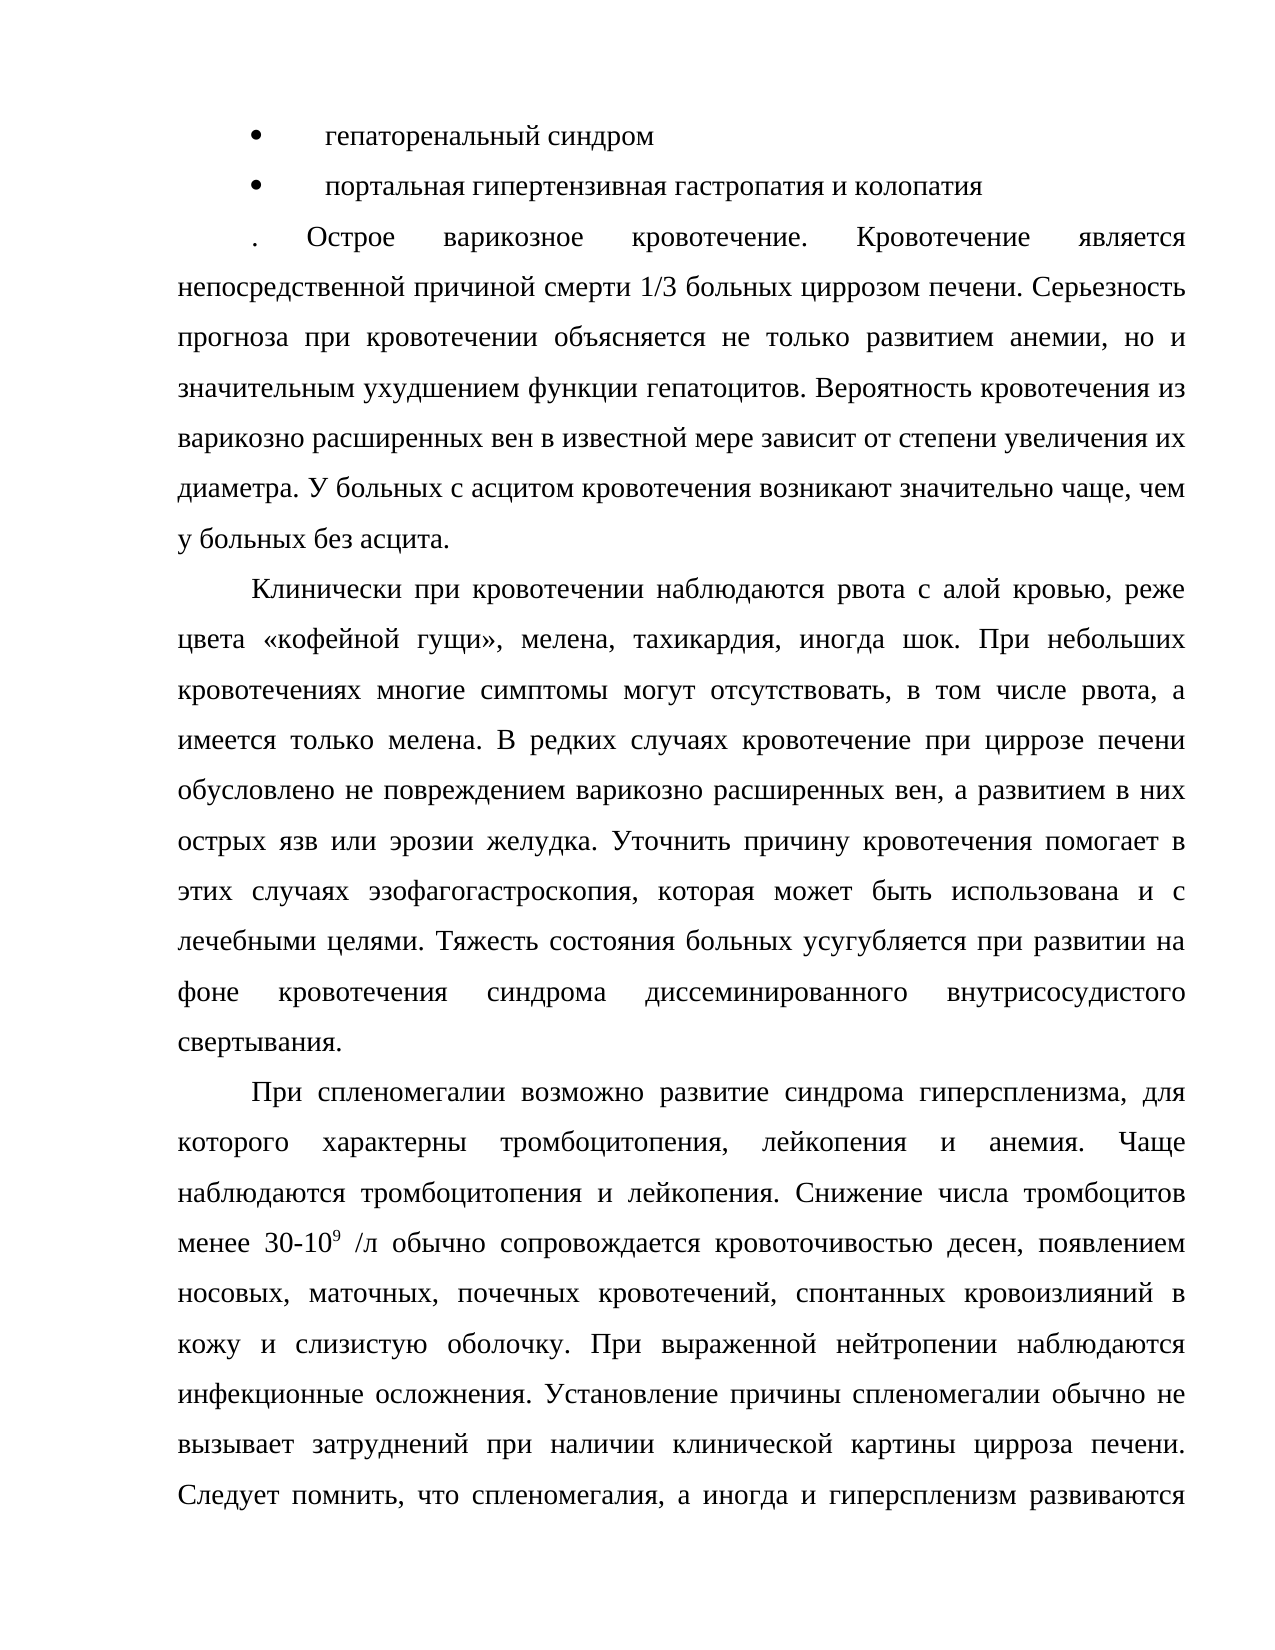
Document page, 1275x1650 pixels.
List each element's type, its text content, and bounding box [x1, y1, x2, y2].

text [177, 1074, 1186, 1510]
text Клинически при кровотечении наблюдаются рвота с алой кровью, реже цвета «кофейной гущи», мелена, тахикардия, иногда шок. При небольших кровотечениях многие симптомы могут отсутствовать, в том числе рвота, а имеется только мелена. В редких случаях кровотечение при циррозе печени обусловлено не повреждением варикозно расширенных вен, а развитием в них острых язв или эрозии желудка. Уточнить причину кровотечения помогает в этих случаях эзофагогастроскопия, которая может быть использована и с лечебными целями. Тяжесть состояния больных усугубляется при развитии на фоне кровотечения синдрома диссеминированного внутрисосудистого свертывания. [177, 571, 1186, 1057]
text · портальная гипертензивная гастропатия и колопатия [177, 168, 1186, 202]
text . Острое варикозное кровотечение. Кровотечение является непосредственной причиной смерти 1/3 больных циррозом печени. Серьезность прогноза при кровотечении объясняется не только развитием анемии, но и значительным ухудшением функции гепатоцитов. Вероятность кровотечения из варикозно расширенных вен в известной мере зависит от степени увеличения их диаметра. У больных с асцитом кровотечения возникают значительно чаще, чем у больных без асцита. [177, 219, 1186, 554]
text · гепаторенальный синдром [177, 118, 1186, 152]
